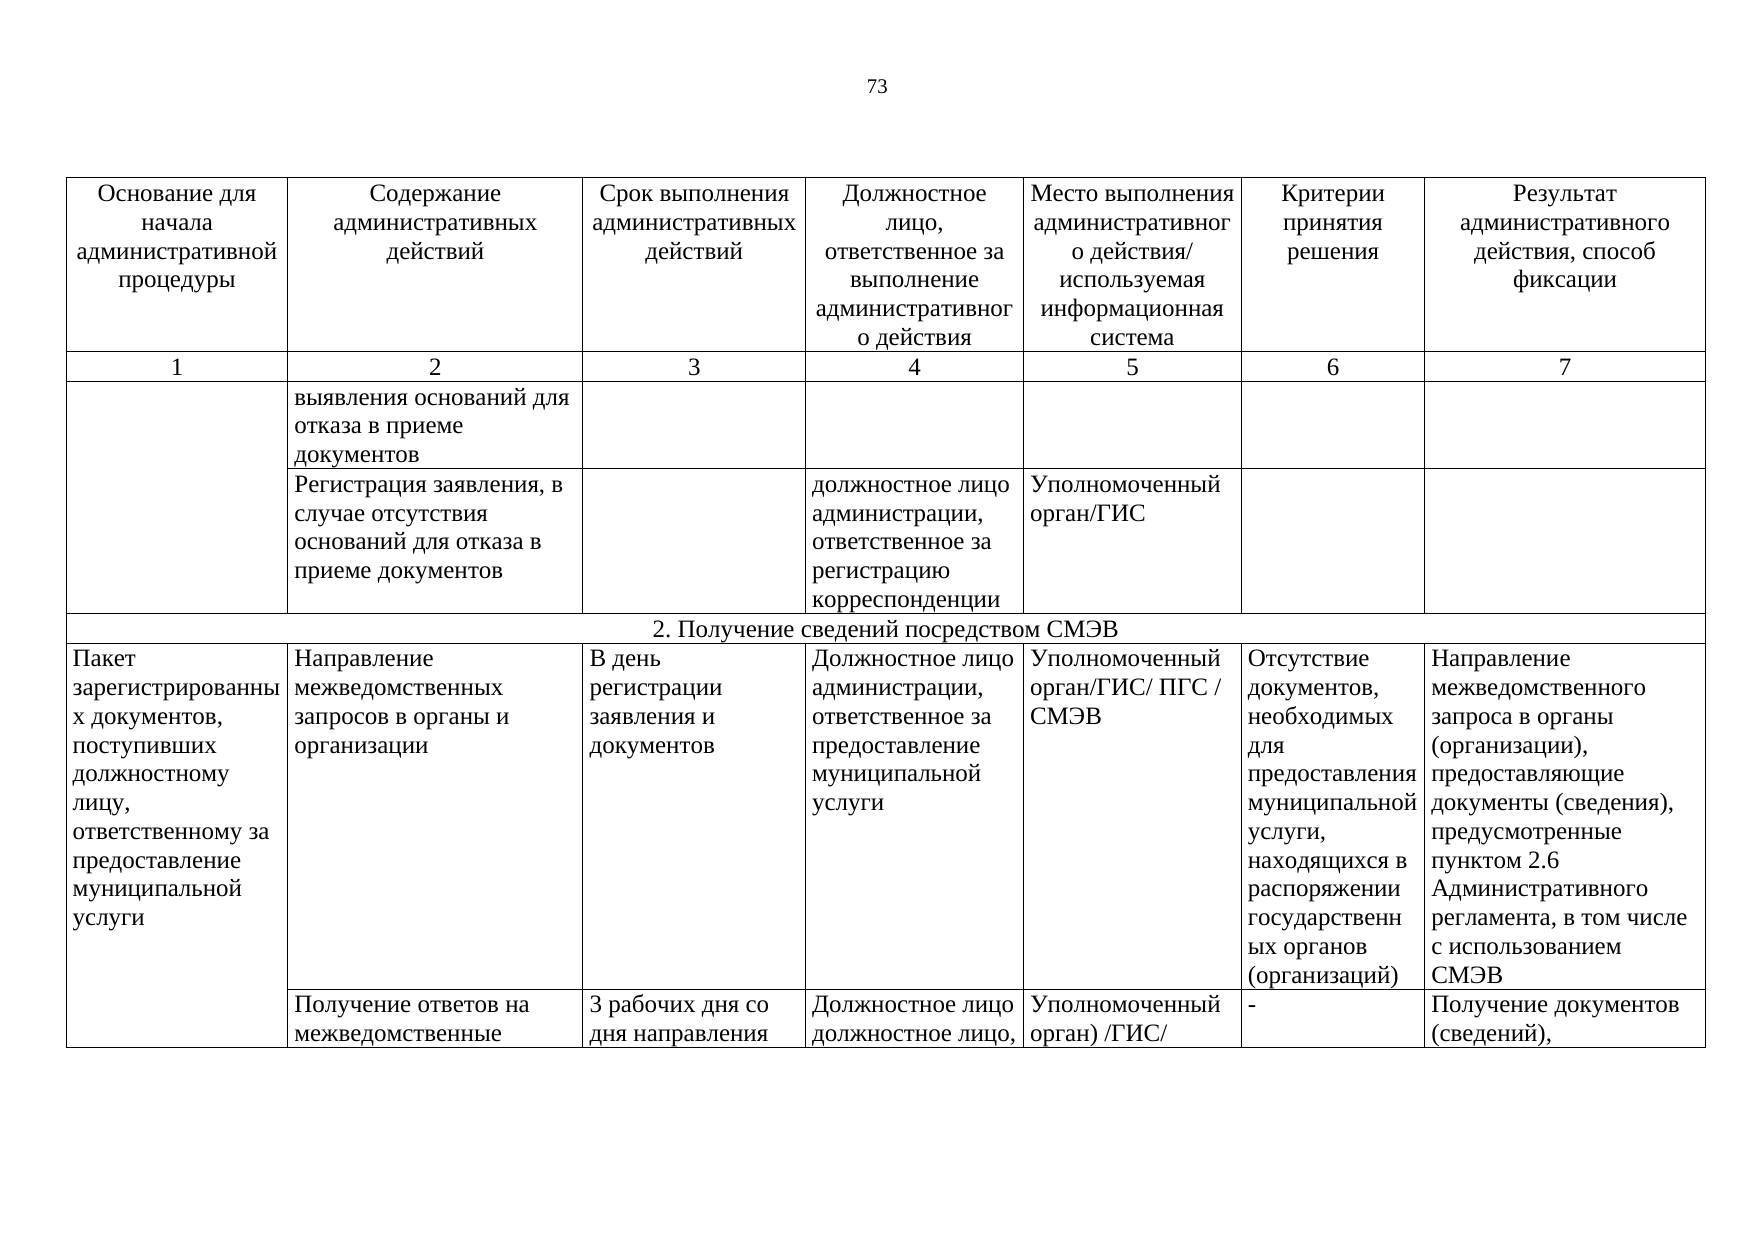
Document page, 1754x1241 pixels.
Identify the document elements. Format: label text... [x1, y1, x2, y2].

table_cell [67, 382, 287, 613]
table_cell Получение документов (сведений), необходимых для предоставления муниципальной услуги [1425, 990, 1705, 1047]
table_header Содержание административных действий [288, 178, 582, 351]
table_cell - [1242, 990, 1424, 1047]
table_cell 3 [583, 352, 805, 381]
table_cell [583, 469, 805, 613]
table_header Результат административного действия, способ фиксации [1425, 178, 1705, 351]
table_cell Уполномоченный орган/ГИС/ ПГС / СМЭВ [1024, 644, 1241, 988]
table_cell Должностное лицо администрации, ответственное за предоставление муниципальной услуги [806, 644, 1023, 988]
table_cell Направление межведомственных запросов в органы и организации [288, 644, 582, 988]
table_cell [806, 382, 1023, 468]
table_cell [1242, 469, 1424, 613]
table_cell [1425, 382, 1705, 468]
table_header Основание для начала административной процедуры [67, 178, 287, 351]
table_cell 7 [1425, 352, 1705, 381]
table_cell Направление межведомственного запроса в органы (организации), предоставляющие документы (сведения), предусмотренные пунктом 2.6 Административного регламента, в том числе с использованием СМЭВ [1425, 644, 1705, 988]
table_cell Регистрация заявления, в случае отсутствия оснований для отказа в приеме документов [288, 469, 582, 613]
table_header Должностное лицо, ответственное за выполнение административного действия [806, 178, 1023, 351]
table_cell Получение ответов на межведомственные запросы, формирование полного комплекта документов [288, 990, 582, 1047]
table_cell Уполномоченный орган) /ГИС/ ПГС / СМЭВ [1024, 990, 1241, 1047]
table_cell 2. Получение сведений посредством СМЭВ [67, 614, 1705, 642]
table_cell Пакет зарегистрированных документов, поступивших должностному лицу, ответственному за предоставление муниципальной услуги [67, 644, 287, 1047]
table_cell [583, 382, 805, 468]
table_header Место выполнения административного действия/ используемая информационная система [1024, 178, 1241, 351]
table_cell 1 [67, 352, 287, 381]
table_cell Должностное лицо должностное лицо, ответственное за предоставление муниципальной услуги [806, 990, 1023, 1047]
table_cell [1024, 382, 1241, 468]
table_cell 2 [288, 352, 582, 381]
table_cell должностное лицо администрации, ответственное за регистрацию корреспонденции [806, 469, 1023, 613]
table_cell В день регистрации заявления и документов [583, 644, 805, 988]
table_cell Уполномоченный орган/ГИС [1024, 469, 1241, 613]
table_cell [1425, 469, 1705, 613]
table_cell 5 [1024, 352, 1241, 381]
table_cell 6 [1242, 352, 1424, 381]
table_header Критерии принятия решения [1242, 178, 1424, 351]
table_header Срок выполнения административных действий [583, 178, 805, 351]
table_cell Отсутствие документов, необходимых для предоставления муниципальной услуги, находящихся в распоряжении государственных органов (организаций) [1242, 644, 1424, 988]
table_cell [1242, 382, 1424, 468]
table_cell Принятие решения об отказе в приеме документов, в случае выявления оснований для отказа в приеме документов [288, 382, 582, 468]
table_cell 4 [806, 352, 1023, 381]
